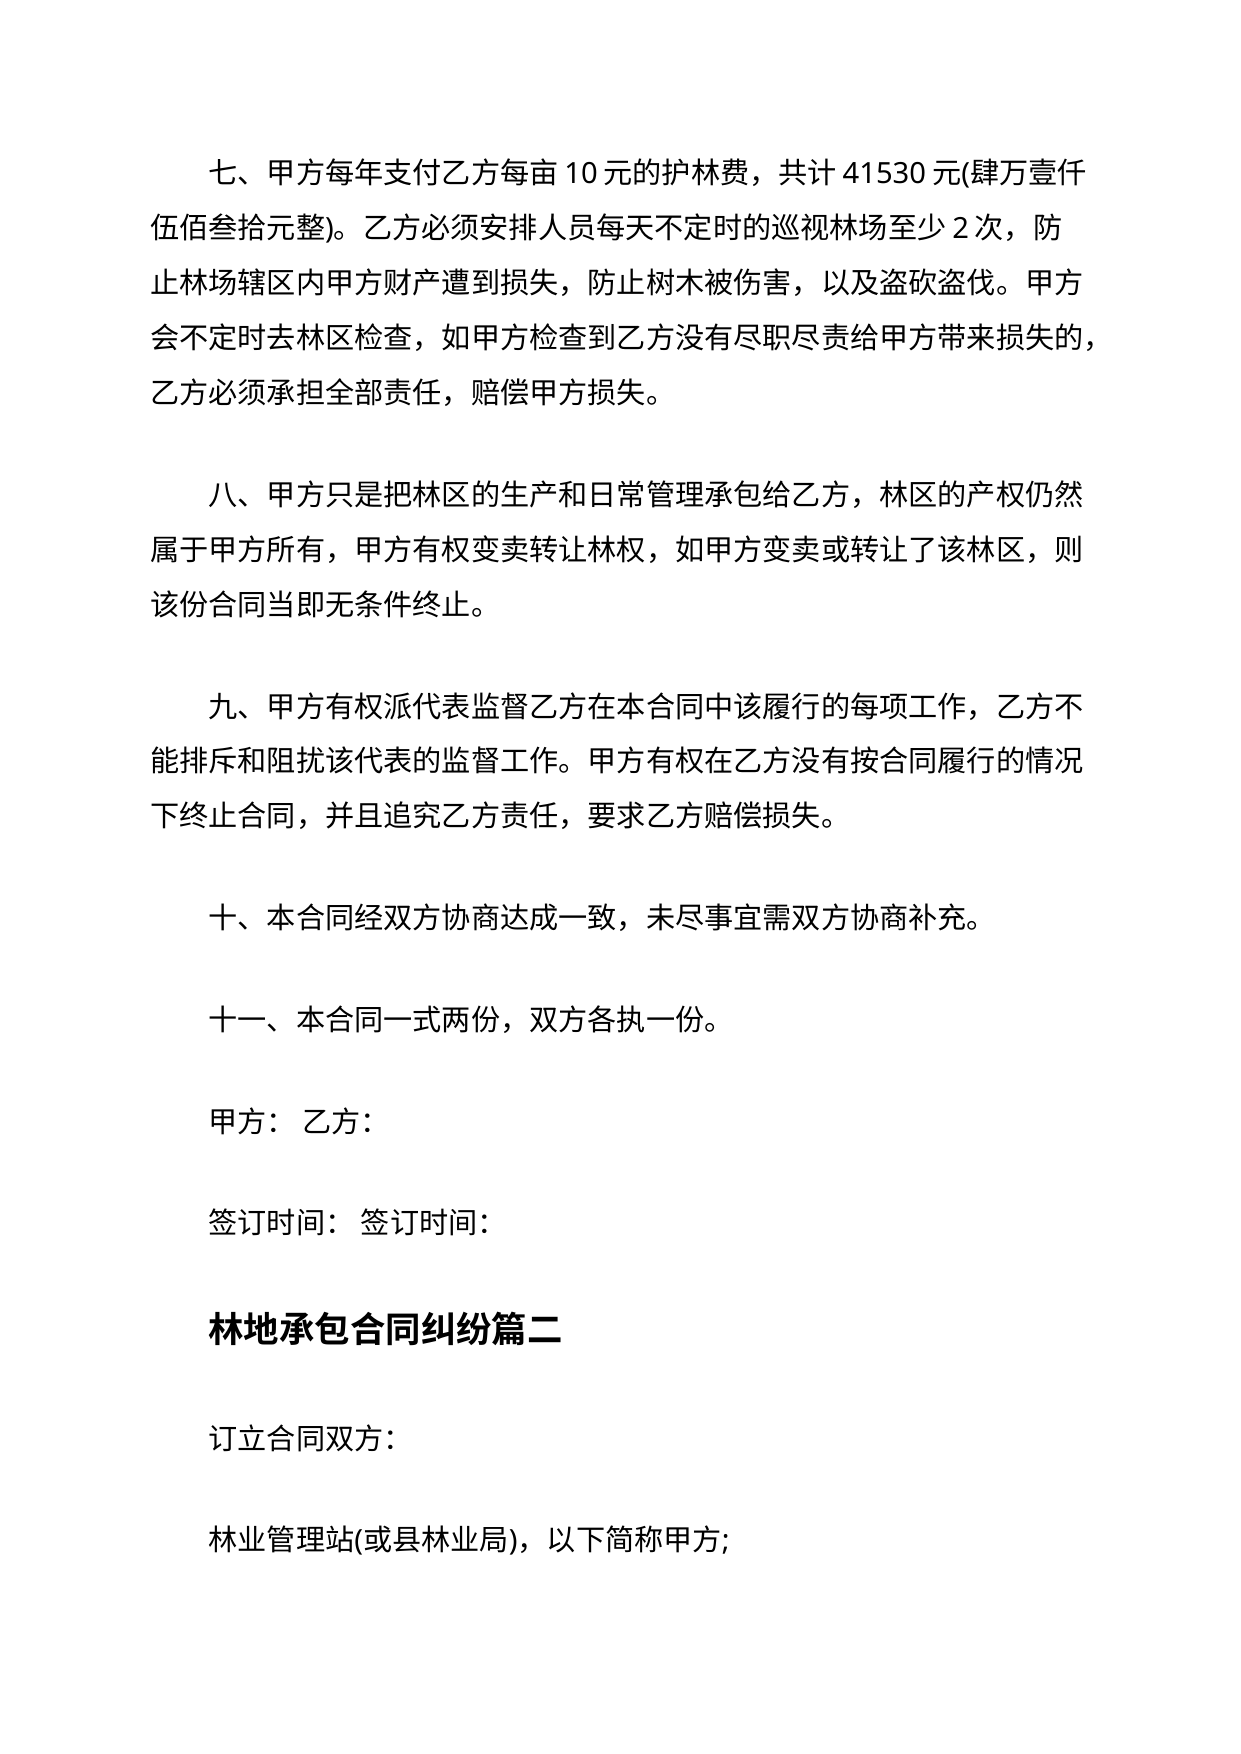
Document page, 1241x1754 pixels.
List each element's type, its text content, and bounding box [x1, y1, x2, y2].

text 九、甲方有权派代表监督乙方在本合同中该履行的每项工作，乙方不能排斥和阻扰该代表的监督工作。甲方有权在乙方没有按合同履行的情况下终止合同，并且追究乙方责任，要求乙方赔偿损失。 [150, 683, 1090, 835]
text 八、甲方只是把林区的生产和日常管理承包给乙方，林区的产权仍然属于甲方所有，甲方有权变卖转让林权，如甲方变卖或转让了该林区，则该份合同当即无条件终止。 [150, 472, 1090, 624]
text 十一、本合同一式两份，双方各执一份。 [150, 996, 1090, 1039]
text 林地承包合同纠纷篇二 [150, 1302, 1090, 1353]
text 签订时间： 签订时间： [150, 1200, 1090, 1242]
text 林业管理站(或县林业局)，以下简称甲方; [150, 1517, 1090, 1559]
text 甲方： 乙方： [150, 1098, 1090, 1141]
text 订立合同双方： [150, 1415, 1090, 1457]
text 七、甲方每年支付乙方每亩10元的护林费，共计41530元(肆万壹仟伍佰叁拾元整)。乙方必须安排人员每天不定时的巡视林场至少2次，防止林场辖区内甲方财产遭到损失，防止树木被伤害，以及盗砍盗伐。甲方会不定时去林区检查，如甲方检查到乙方没有尽职尽责给甲方带来损失的，乙方必须承担全部责任，赔偿甲方损失。 [150, 150, 1090, 412]
text 十、本合同经双方协商达成一致，未尽事宜需双方协商补充。 [150, 895, 1090, 937]
